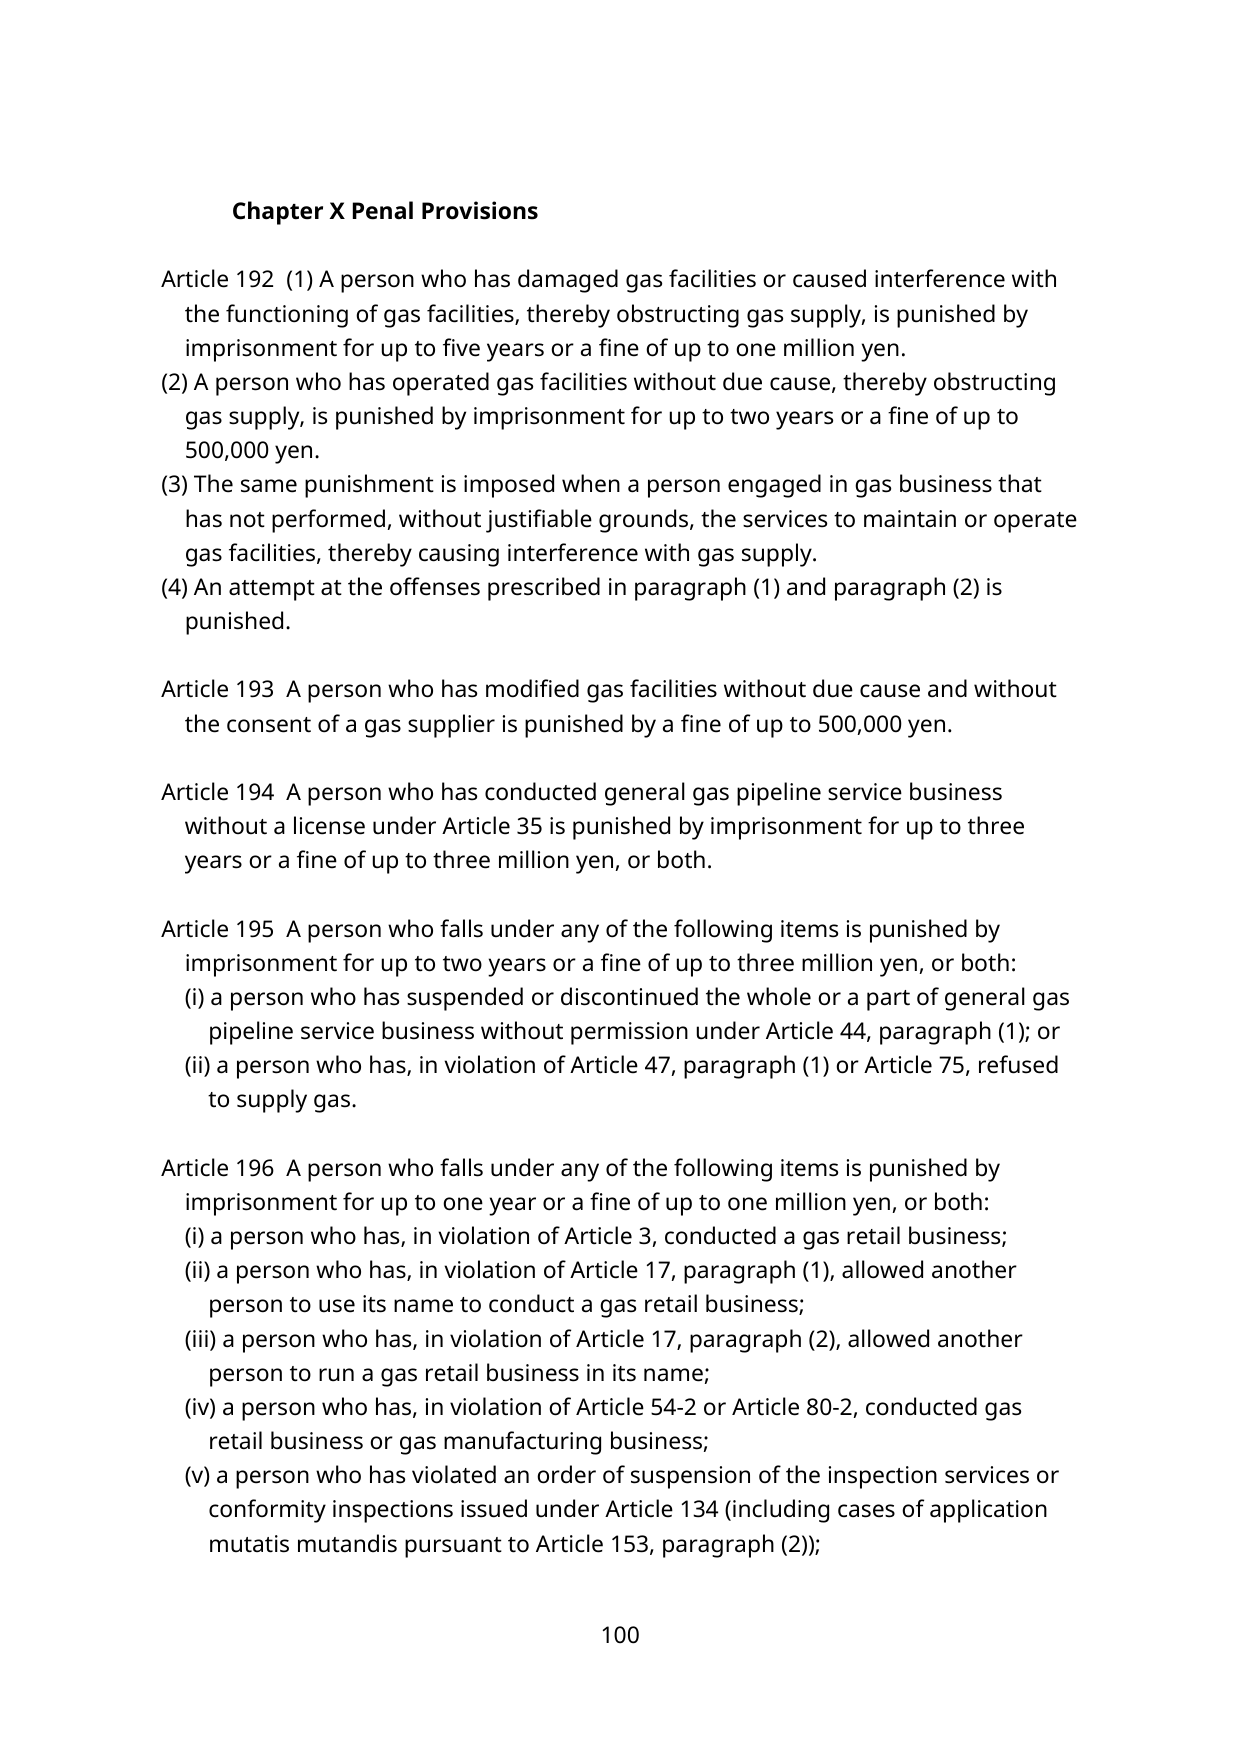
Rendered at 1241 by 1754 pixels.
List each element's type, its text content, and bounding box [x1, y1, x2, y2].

text Article 196 A person who falls under any of the following items is punished by imprisonment for up to one year or a fine of up to one million yen, or both: [161, 1150, 1079, 1219]
text (ii) a person who has, in violation of Article 47, paragraph (1) or Article 75, refused to supply gas. [184, 1048, 1079, 1116]
text Article 193 A person who has modified gas facilities without due cause and without the consent of a gas supplier is punished by a fine of up to 500,000 yen. [161, 672, 1079, 740]
text Article 194 A person who has conducted general gas pipeline service business without a license under Article 35 is punished by imprisonment for up to three years or a fine of up to three million yen, or both. [161, 774, 1079, 877]
text (4) An attempt at the offenses prescribed in paragraph (1) and paragraph (2) is punished. [161, 569, 1079, 638]
text (3) The same punishment is imposed when a person engaged in gas business that has not performed, without justifiable grounds, the services to maintain or operate gas facilities, thereby causing interference with gas supply. [161, 467, 1079, 569]
text (v) a person who has violated an order of suspension of the inspection services or conformity inspections issued under Article 134 (including cases of application mutatis mutandis pursuant to Article 153, paragraph (2)); [184, 1458, 1079, 1560]
text Chapter X Penal Provisions [230, 194, 1079, 228]
text (2) A person who has operated gas facilities without due cause, thereby obstructing gas supply, is punished by imprisonment for up to two years or a fine of up to 500,000 yen. [161, 364, 1079, 467]
text (iii) a person who has, in violation of Article 17, paragraph (2), allowed another person to run a gas retail business in its name; [184, 1321, 1079, 1389]
text (ii) a person who has, in violation of Article 17, paragraph (1), allowed another person to use its name to conduct a gas retail business; [184, 1253, 1079, 1321]
text Article 192 (1) A person who has damaged gas facilities or caused interference with the functioning of gas facilities, thereby obstructing gas supply, is punished by imprisonment for up to five years or a fine of up to one million yen. [161, 262, 1079, 364]
text (i) a person who has suspended or discontinued the whole or a part of general gas pipeline service business without permission under Article 44, paragraph (1); or [184, 979, 1079, 1048]
text Article 195 A person who falls under any of the following items is punished by imprisonment for up to two years or a fine of up to three million yen, or both: [161, 911, 1079, 979]
text (i) a person who has, in violation of Article 3, conducted a gas retail business; [184, 1219, 1079, 1253]
text (iv) a person who has, in violation of Article 54-2 or Article 80-2, conducted gas retail business or gas manufacturing business; [184, 1389, 1079, 1458]
